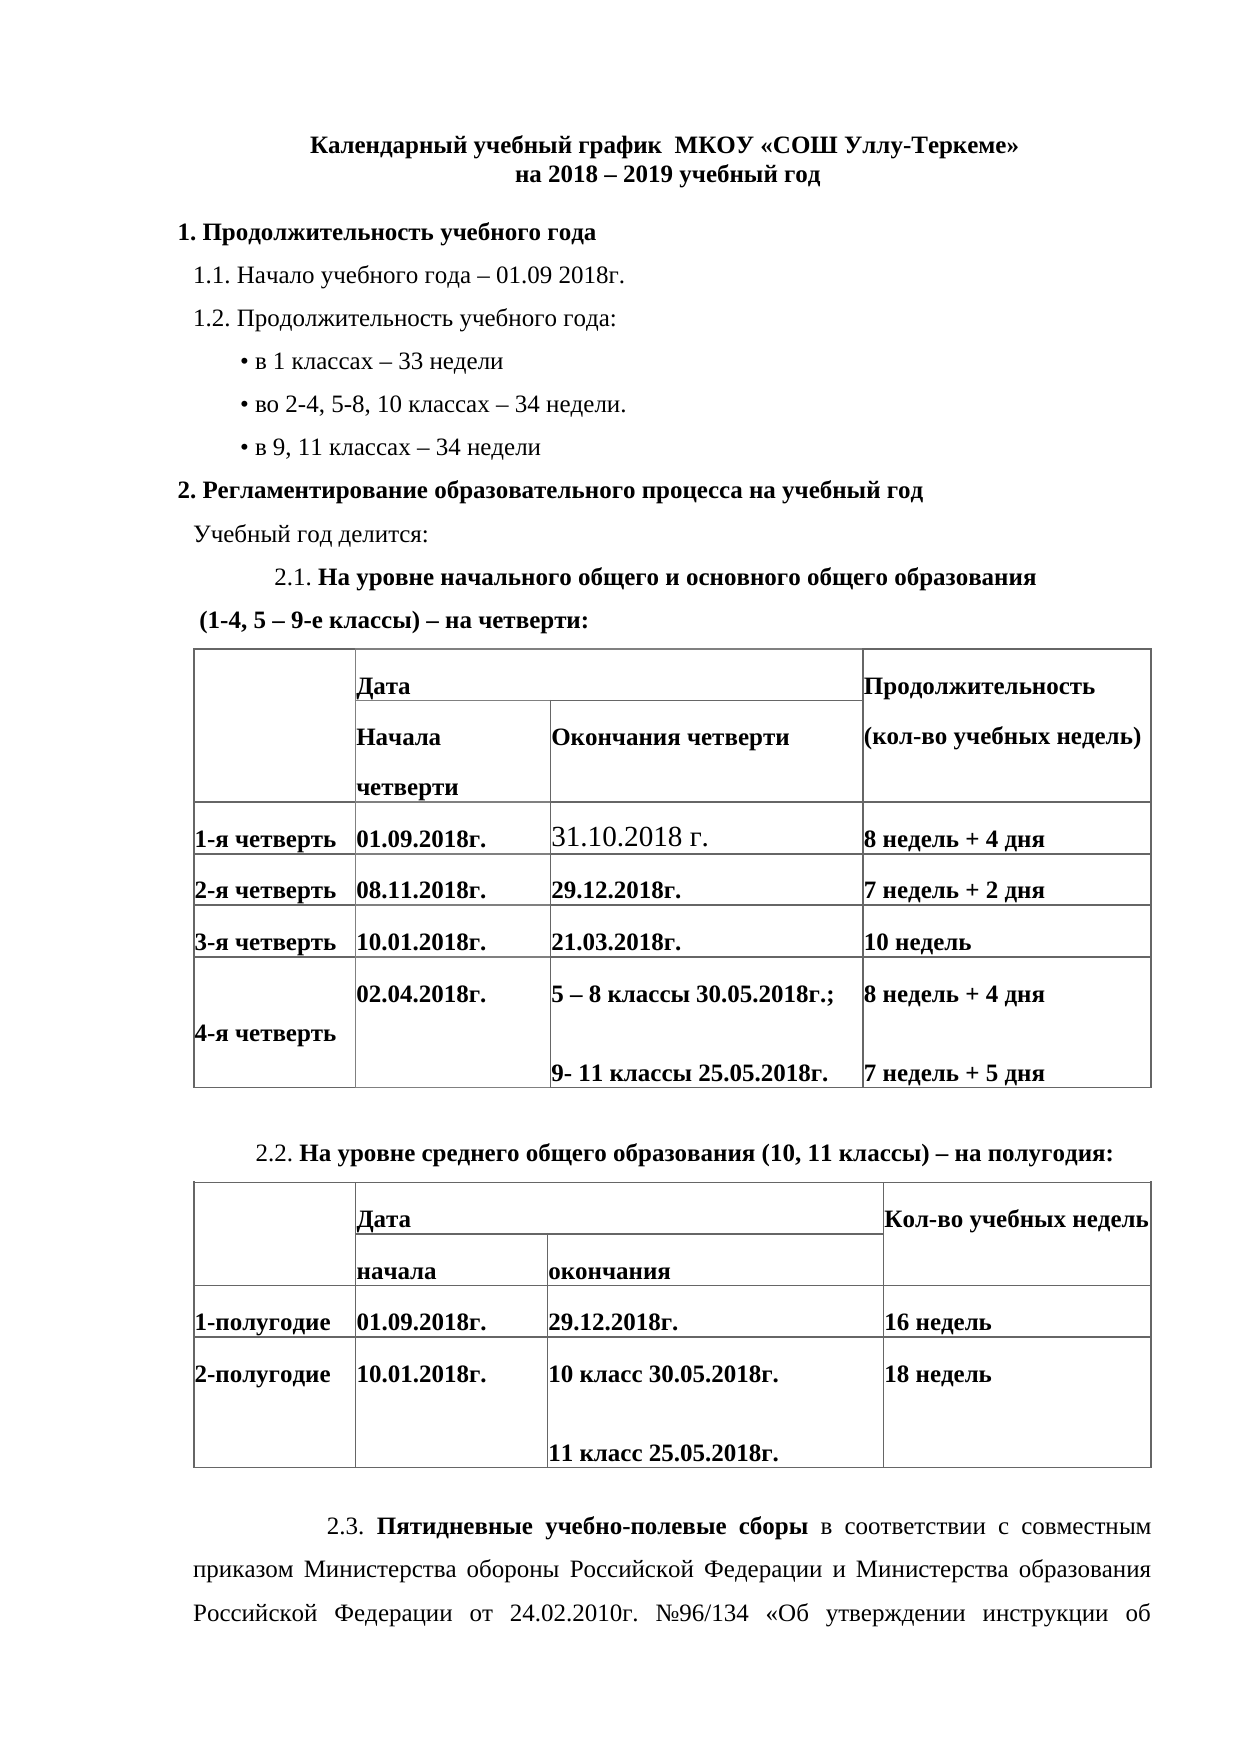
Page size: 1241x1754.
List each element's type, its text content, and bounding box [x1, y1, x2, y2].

table_header Дата [356, 650, 862, 700]
table_cell 8 недель + 4 дня [864, 803, 1150, 853]
table_cell 4-я четверть [195, 958, 355, 1087]
table_cell 21.03.2018г. [551, 906, 862, 956]
table_header [195, 1183, 355, 1284]
text 1. Продолжительность учебного года [177, 217, 1152, 246]
table_header Кол-во учебных недель [884, 1183, 1150, 1284]
table_cell 29.12.2018г. [548, 1286, 883, 1336]
text 2.2. На уровне среднего общего образования (10, 11 классы) – на полугодия: [193, 1138, 1152, 1167]
table_cell Окончания четверти [551, 701, 862, 801]
table_cell 16 недель [884, 1286, 1150, 1336]
table_cell 10 класс 30.05.2018г. 11 класс 25.05.2018г. [548, 1338, 883, 1467]
text Календарный учебный график МКОУ «СОШ Уллу-Теркеме» [177, 131, 1152, 159]
text • в 1 классах – 33 недели [240, 346, 1152, 375]
table_cell 18 недель [884, 1338, 1150, 1467]
text • во 2-4, 5-8, 10 классах – 34 недели. [240, 389, 1152, 418]
table_cell 5 – 8 классы 30.05.2018г.; 9- 11 классы 25.05.2018г. [551, 958, 862, 1087]
table_cell 8 недель + 4 дня 7 недель + 5 дня [864, 958, 1150, 1087]
text 2.1. На уровне начального общего и основного общего образования [193, 562, 1152, 591]
table_cell 3-я четверть [195, 906, 355, 956]
table_cell 1-полугодие [195, 1286, 355, 1336]
text 1.1. Начало учебного года – 01.09 2018г. [193, 260, 1152, 289]
text Учебный год делится: [193, 519, 1152, 547]
text • в 9, 11 классах – 34 недели [240, 432, 1152, 461]
text 1.2. Продолжительность учебного года: [193, 303, 1152, 332]
table_cell 01.09.2018г. [356, 803, 550, 853]
table_cell окончания [548, 1235, 883, 1284]
table_header Дата [356, 1183, 883, 1233]
table_header [195, 650, 355, 801]
table_cell 10.01.2018г. [356, 1338, 547, 1467]
table_cell 7 недель + 2 дня [864, 855, 1150, 904]
table_cell 01.09.2018г. [356, 1286, 547, 1336]
table_cell 31.10.2018 г. [551, 803, 862, 853]
table_cell 2-я четверть [195, 855, 355, 904]
text (1-4, 5 – 9-е классы) – на четверти: [193, 605, 1152, 634]
table_cell 1-я четверть [195, 803, 355, 853]
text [193, 1511, 1152, 1626]
table_cell 02.04.2018г. [356, 958, 550, 1087]
text 2. Регламентирование образовательного процесса на учебный год [177, 476, 1152, 504]
table_cell 08.11.2018г. [356, 855, 550, 904]
table_cell Начала четверти [356, 701, 550, 801]
table_cell начала [356, 1235, 547, 1284]
table_cell 2-полугодие [195, 1338, 355, 1467]
table_cell 10.01.2018г. [356, 906, 550, 956]
table_cell 29.12.2018г. [551, 855, 862, 904]
table_cell 10 недель [864, 906, 1150, 956]
table_header Продолжительность (кол-во учебных недель) [864, 650, 1150, 801]
text на 2018 – 2019 учебный год [177, 159, 1152, 188]
